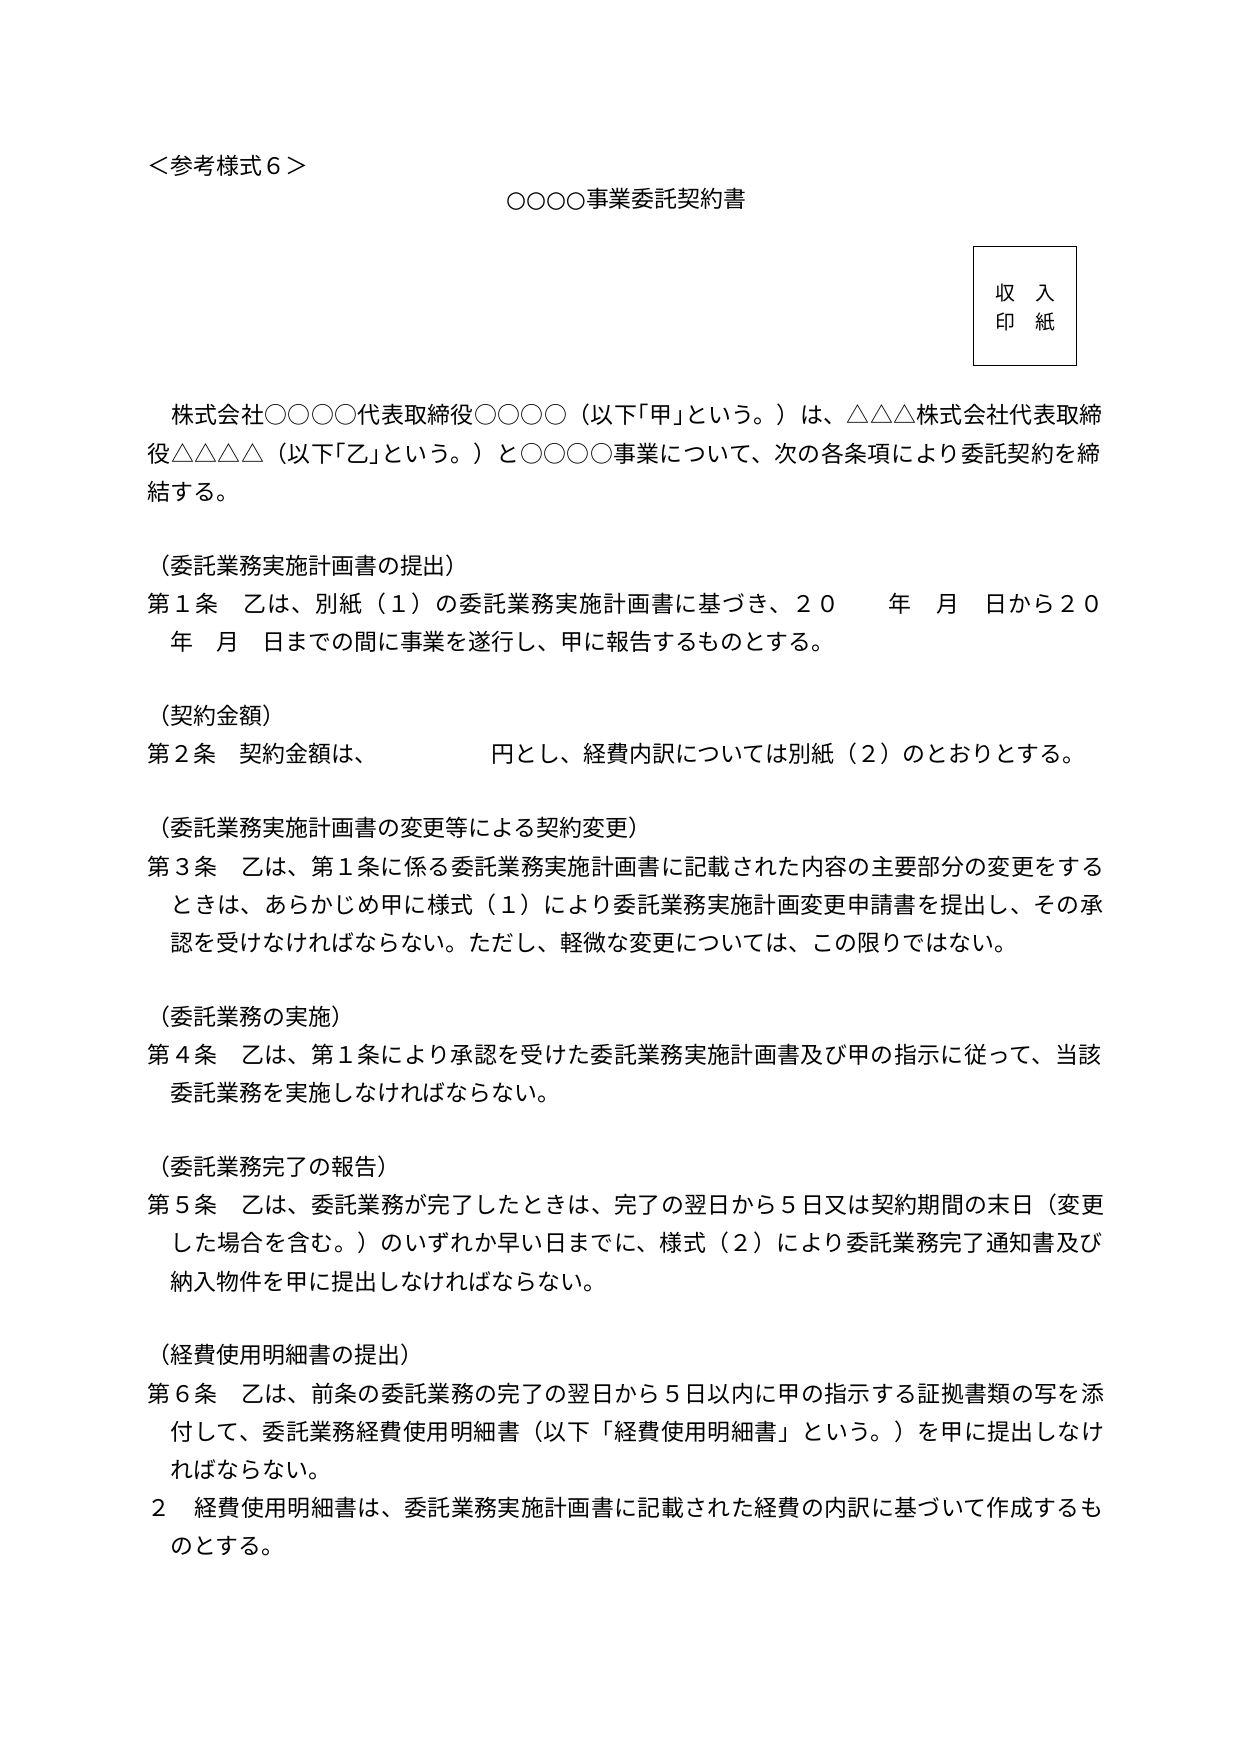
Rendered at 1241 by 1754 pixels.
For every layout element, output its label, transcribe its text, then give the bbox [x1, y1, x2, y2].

text 第２条 契約金額は、 円とし、経費内訳については別紙（２）のとおりとする。 [148, 736, 1104, 769]
text （経費使用明細書の提出） [148, 1337, 1104, 1371]
text 第５条 乙は、委託業務が完了したときは、完了の翌日から５日又は契約期間の末日（変更した場合を含む。）のいずれか早い日までに、様式（２）により委託業務完了通知書及び納入物件を甲に提出しなければならない。 [148, 1187, 1104, 1297]
text （委託業務の実施） [148, 999, 1104, 1032]
text 第６条 乙は、前条の委託業務の完了の翌日から５日以内に甲の指示する証拠書類の写を添付して、委託業務経費使用明細書（以下「経費使用明細書」という。）を甲に提出しなければならない。 [148, 1376, 1104, 1485]
table_header 収 入 印 紙 [974, 247, 1076, 365]
text （委託業務実施計画書の提出） [148, 548, 1104, 581]
text 株式会社○○○○代表取締役○○○○（以下｢甲｣という。）は、△△△株式会社代表取締役△△△△（以下｢乙｣という。）と○○○○事業について、次の各条項により委託契約を締結する。 [148, 397, 1104, 507]
text ○○○○事業委託契約書 [148, 181, 1104, 214]
text 第１条 乙は、別紙（１）の委託業務実施計画書に基づき、２０ 年 月 日から２０ 年 月 日までの間に事業を遂行し、甲に報告するものとする。 [148, 586, 1104, 657]
text ＜参考様式６＞ [148, 148, 1104, 181]
text （委託業務完了の報告） [148, 1149, 1104, 1182]
text 第３条 乙は、第１条に係る委託業務実施計画書に記載された内容の主要部分の変更をするときは、あらかじめ甲に様式（１）により委託業務実施計画変更申請書を提出し、その承認を受けなければならない。ただし、軽微な変更については、この限りではない。 [148, 848, 1104, 958]
text ２ 経費使用明細書は、委託業務実施計画書に記載された経費の内訳に基づいて作成するものとする。 [148, 1490, 1104, 1561]
text （契約金額） [148, 698, 1104, 731]
text 第４条 乙は、第１条により承認を受けた委託業務実施計画書及び甲の指示に従って、当該委託業務を実施しなければならない。 [148, 1037, 1104, 1108]
text （委託業務実施計画書の変更等による契約変更） [148, 810, 1104, 843]
